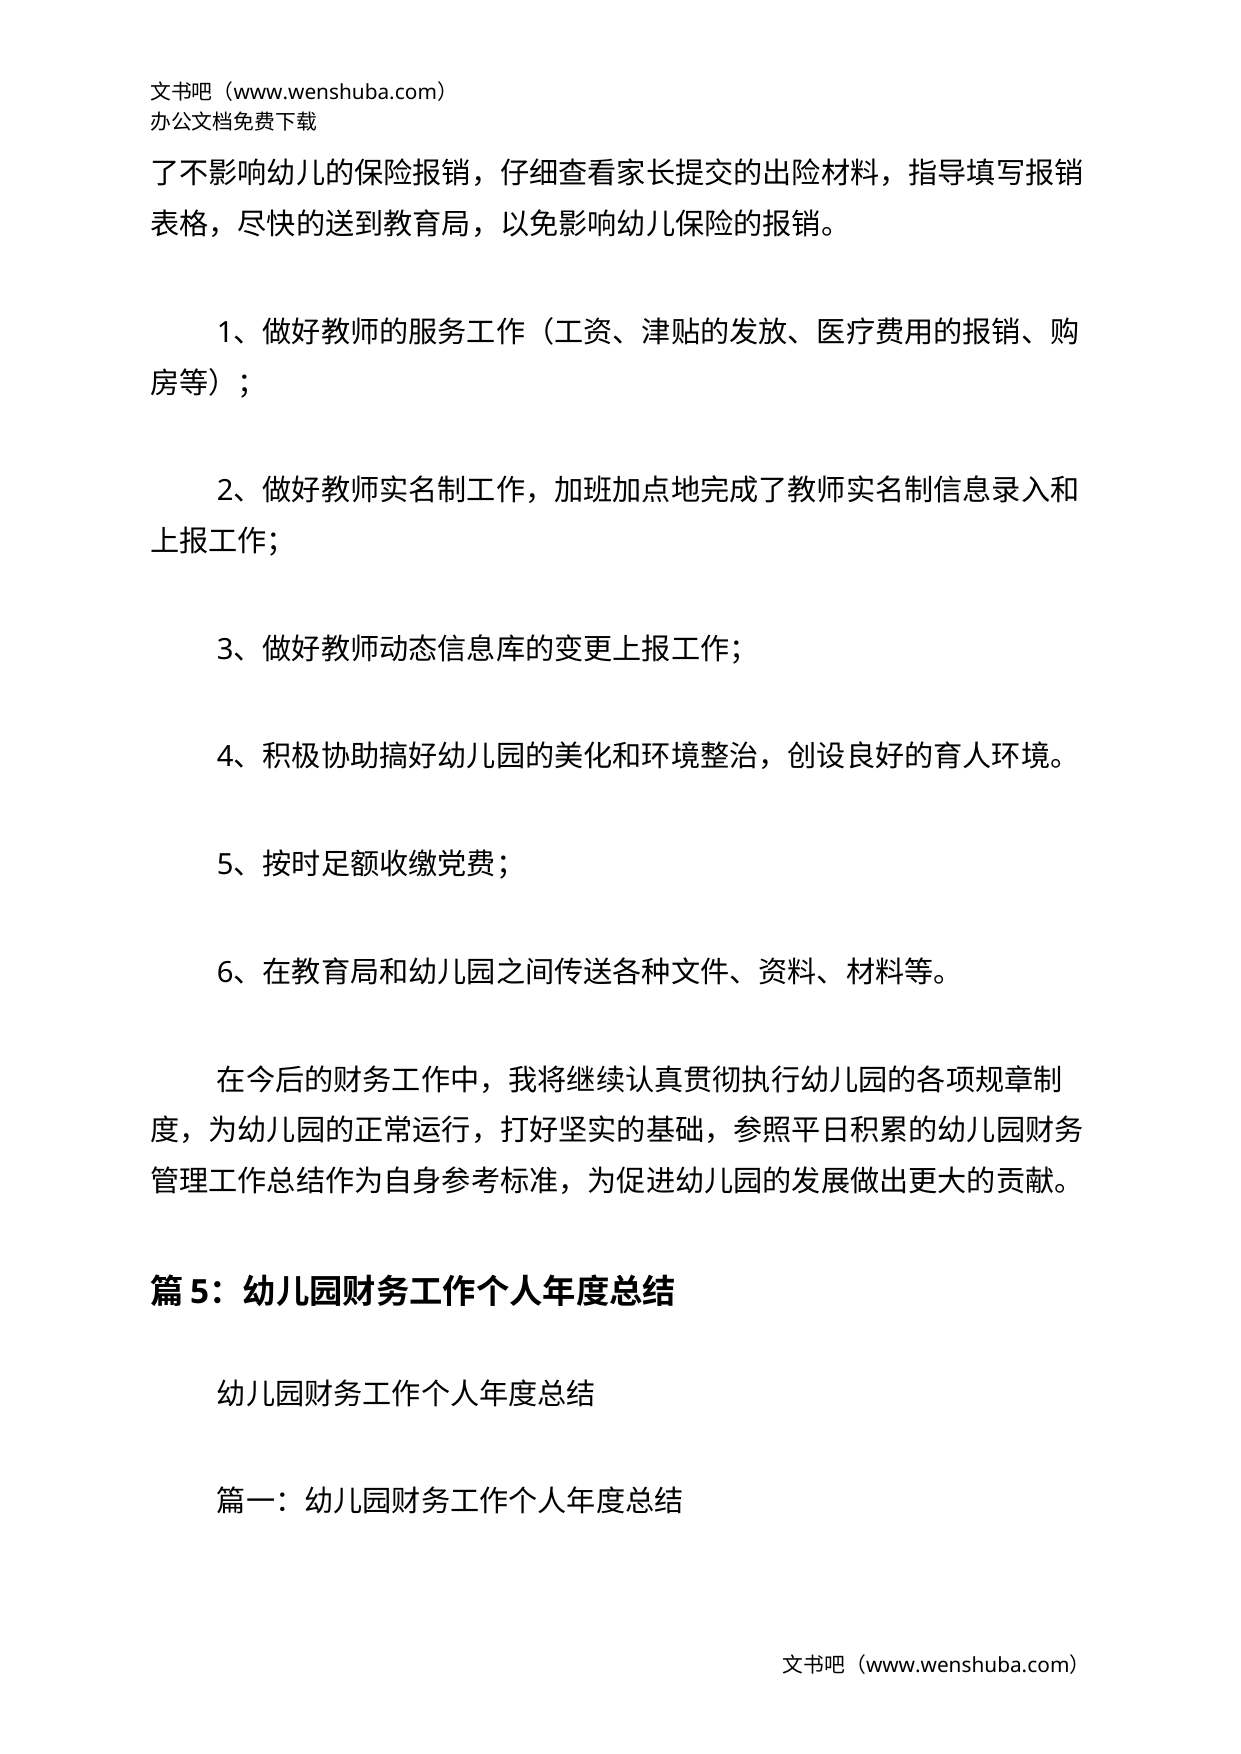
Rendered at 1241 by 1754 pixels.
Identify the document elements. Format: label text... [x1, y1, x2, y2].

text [150, 150, 1090, 243]
text 篇5：幼儿园财务工作个人年度总结 [150, 1265, 1090, 1313]
text 幼儿园财务工作个人年度总结 [150, 1370, 1090, 1413]
text 3、做好教师动态信息库的变更上报工作； [150, 625, 1090, 668]
text 4、积极协助搞好幼儿园的美化和环境整治，创设良好的育人环境。 [150, 733, 1090, 775]
text 6、在教育局和幼儿园之间传送各种文件、资料、材料等。 [150, 948, 1090, 991]
text 篇一：幼儿园财务工作个人年度总结 [150, 1478, 1090, 1520]
text 1、做好教师的服务工作（工资、津贴的发放、医疗费用的报销、购房等）； [150, 308, 1090, 401]
text 2、做好教师实名制工作，加班加点地完成了教师实名制信息录入和上报工作； [150, 467, 1090, 560]
text 5、按时足额收缴党费； [150, 841, 1090, 883]
text 在今后的财务工作中，我将继续认真贯彻执行幼儿园的各项规章制度，为幼儿园的正常运行，打好坚实的基础，参照平日积累的幼儿园财务管理工作总结作为自身参考标准，为促进幼儿园的发展做出更大的贡献。 [150, 1056, 1090, 1200]
